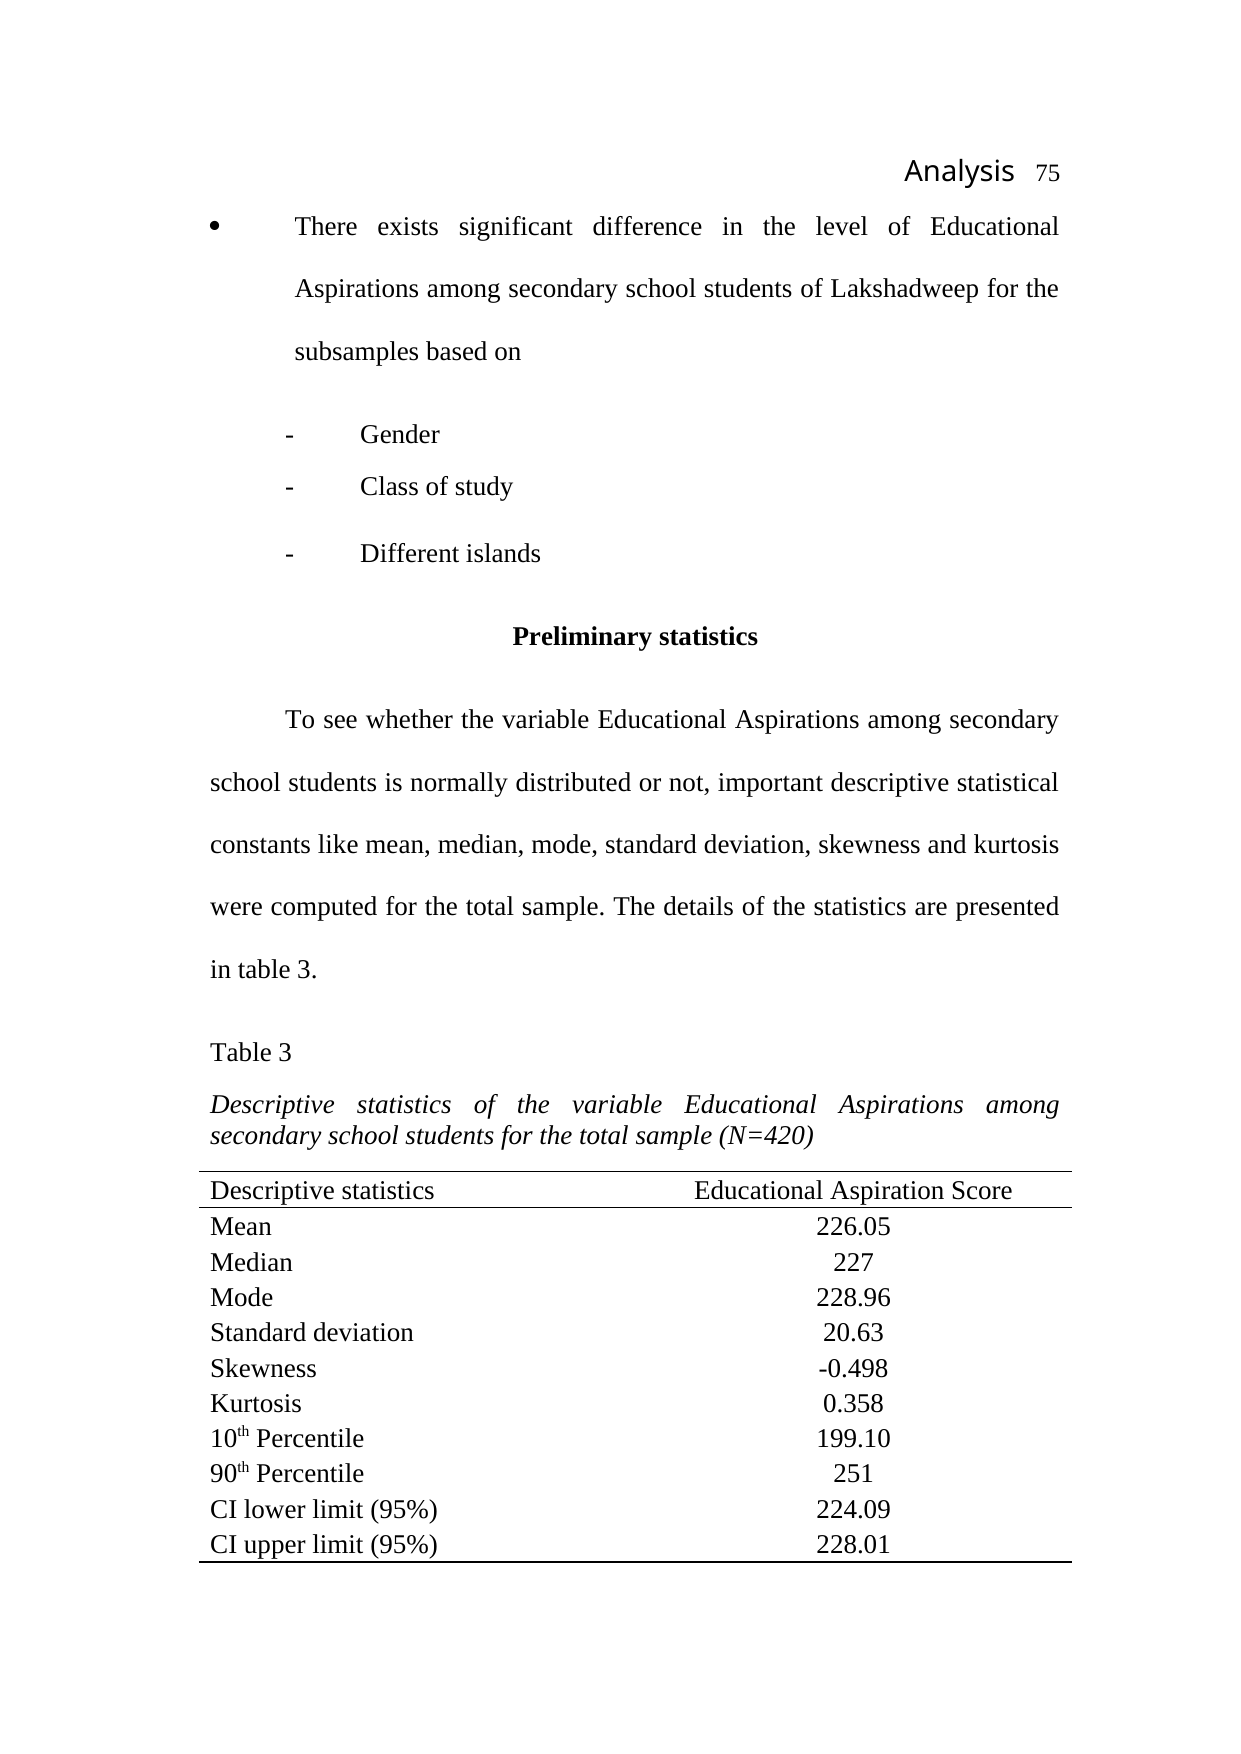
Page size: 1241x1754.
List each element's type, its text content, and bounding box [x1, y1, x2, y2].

table_cell Kurtosis [199, 1385, 635, 1420]
table_cell Standard deviation [199, 1314, 635, 1349]
table_cell CI upper limit (95%) [199, 1526, 635, 1561]
table_cell 10th Percentile [199, 1420, 635, 1456]
table_header Educational Aspiration Score [635, 1172, 1072, 1207]
table_cell 199.10 [635, 1420, 1072, 1456]
list There exists significant difference in the level of Educational Aspirations among secondary school students of Lakshadweep for the subsamples based on [210, 210, 1060, 366]
table_cell 20.63 [635, 1314, 1072, 1349]
table_cell 227 [635, 1244, 1072, 1279]
table_cell 226.05 [635, 1208, 1072, 1244]
table_cell 0.358 [635, 1385, 1072, 1420]
table_cell -0.498 [635, 1350, 1072, 1385]
table_cell 228.01 [635, 1526, 1072, 1561]
text Descriptive statistics of the variable Educational Aspirations among secondary school students for the total sample (N=420) [210, 1088, 1060, 1150]
table_cell 228.96 [635, 1279, 1072, 1314]
table_cell 224.09 [635, 1491, 1072, 1526]
table_cell 90th Percentile [199, 1456, 635, 1491]
text Table 3 [210, 1036, 1060, 1067]
text To see whether the variable Educational Aspirations among secondary school students is normally distributed or not, important descriptive statistical constants like mean, median, mode, standard deviation, skewness and kurtosis were computed for the total sample. The details of the statistics are presented in table 3. [210, 703, 1060, 984]
table_cell 251 [635, 1456, 1072, 1491]
table_cell CI lower limit (95%) [199, 1491, 635, 1526]
list Gender [285, 418, 1060, 449]
table_header Descriptive statistics [199, 1172, 635, 1207]
text Preliminary statistics [210, 620, 1060, 652]
table_cell Mode [199, 1279, 635, 1314]
list Different islands [285, 537, 1060, 568]
table_cell Mean [199, 1208, 635, 1244]
list Class of study [285, 470, 1060, 501]
table_cell Median [199, 1244, 635, 1279]
table_cell Skewness [199, 1350, 635, 1385]
